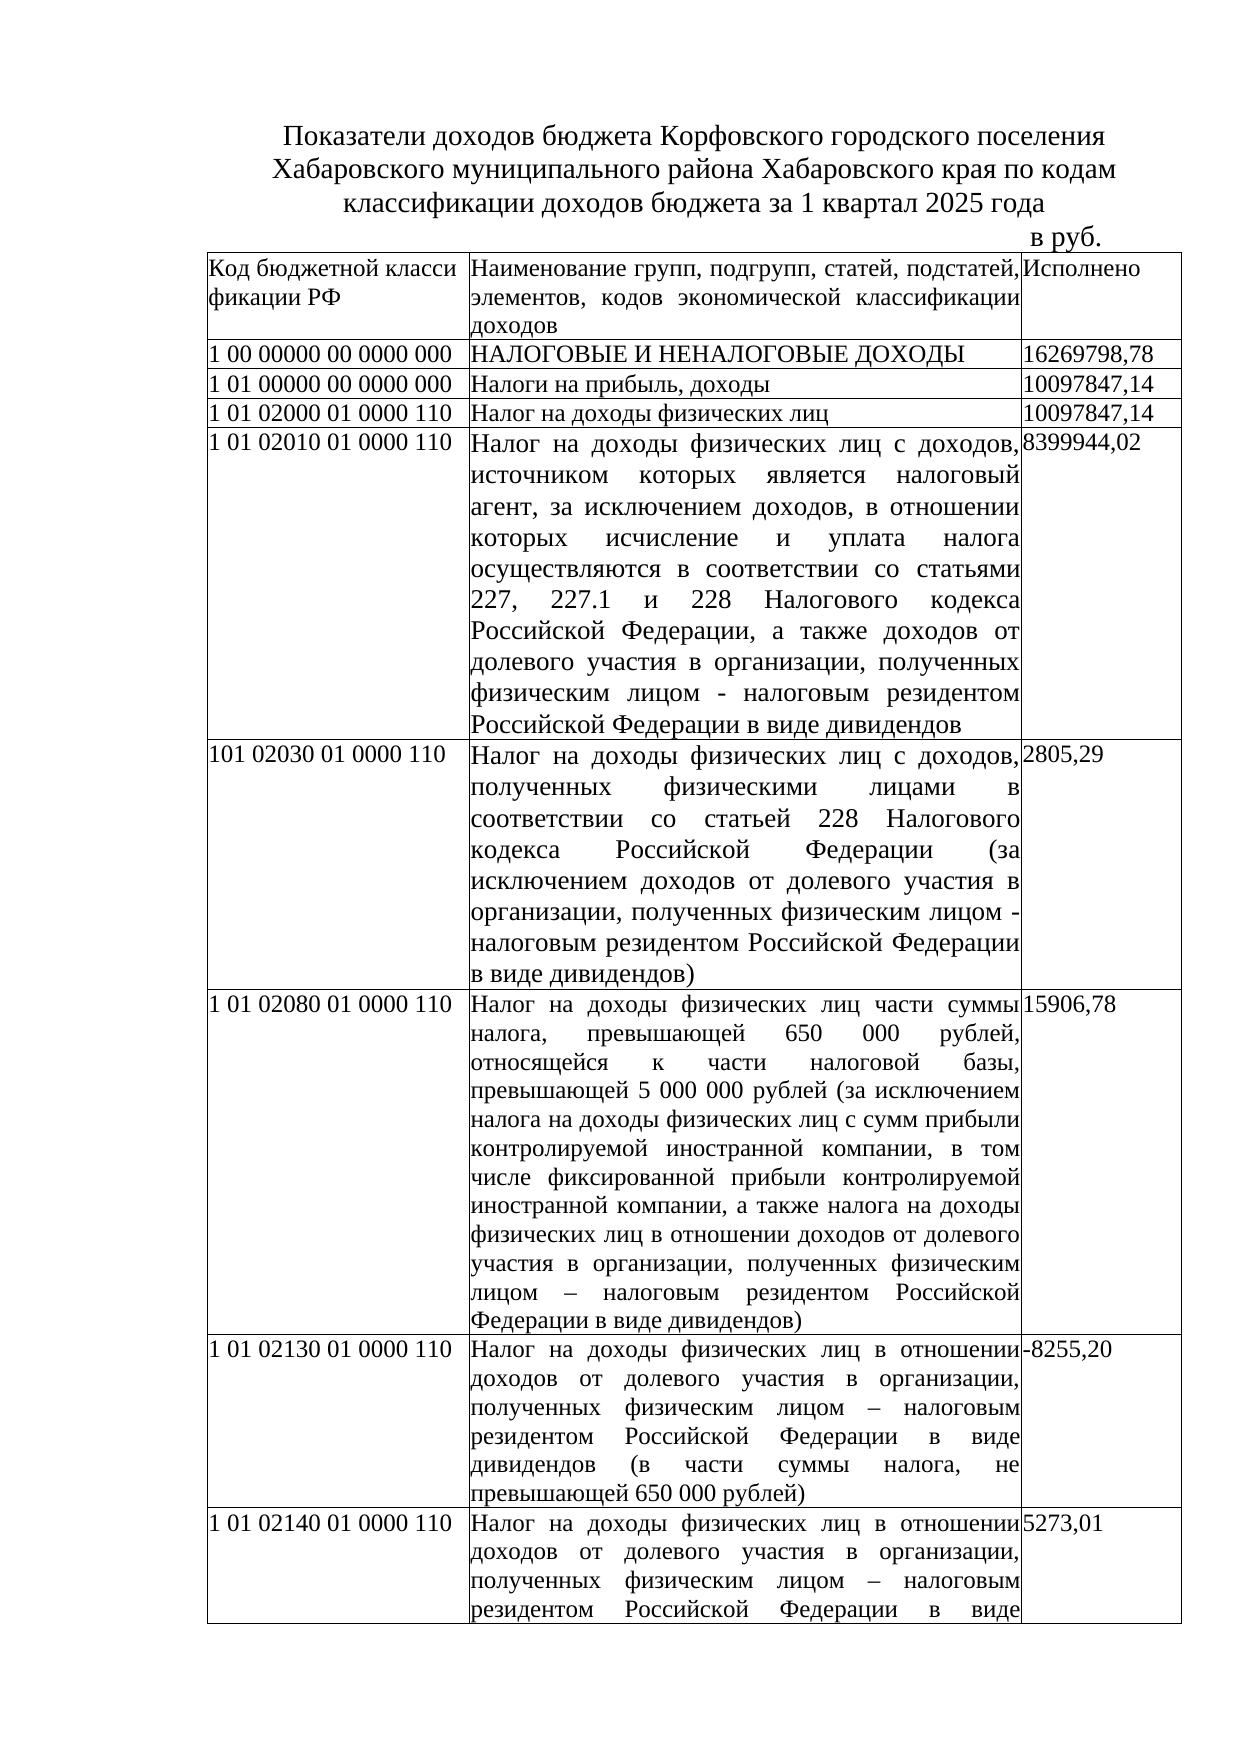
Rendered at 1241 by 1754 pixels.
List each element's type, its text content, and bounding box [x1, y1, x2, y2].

table_cell Налог на доходы физических лиц с доходов, источником которых является налоговый агент, за исключением доходов, в отношении которых исчисление и уплата налога осуществляются в соответствии со статьями 227, 227.1 и 228 Налогового кодекса Российской Федерации, а также доходов от долевого участия в организации, полученных физическим лицом - налоговым резидентом Российской Федерации в виде дивидендов [470, 428, 1021, 739]
table_cell 15906,78 [1022, 990, 1181, 1334]
table_cell Налог на доходы физических лиц [470, 399, 1021, 427]
table_cell 10097847,14 [1022, 399, 1181, 427]
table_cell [470, 1508, 1021, 1623]
table_cell -8255,20 [1022, 1335, 1181, 1507]
table_cell Налог на доходы физических лиц с доходов, полученных физическими лицами в соответствии со статьей 228 Налогового кодекса Российской Федерации (за исключением доходов от долевого участия в организации, полученных физическим лицом - налоговым резидентом Российской Федерации в виде дивидендов) [470, 740, 1021, 988]
table_cell 2805,29 [1022, 740, 1181, 988]
table_header Код бюджетной классификации РФ [208, 253, 469, 339]
table_cell 1 01 02010 01 0000 110 [208, 428, 469, 739]
table_cell 1 01 00000 00 0000 000 [208, 369, 469, 398]
table_cell 101 02030 01 0000 110 [208, 740, 469, 988]
text Показатели доходов бюджета Корфовского городского поселения Хабаровского муниципального района Хабаровского края по кодам классификации доходов бюджета за 1 квартал 2025 года [207, 118, 1181, 219]
table_cell 1 01 02000 01 0000 110 [208, 399, 469, 427]
table_cell 1 00 00000 00 0000 000 [208, 340, 469, 368]
table_cell Налог на доходы физических лиц части суммы налога, превышающей 650 000 рублей, относящейся к части налоговой базы, превышающей 5 000 000 рублей (за исключением налога на доходы физических лиц с сумм прибыли контролируемой иностранной компании, в том числе фиксированной прибыли контролируемой иностранной компании, а также налога на доходы физических лиц в отношении доходов от долевого участия в организации, полученных физическим лицом – налоговым резидентом Российской Федерации в виде дивидендов) [470, 990, 1021, 1334]
table_header Исполнено [1022, 253, 1181, 339]
table_cell 10097847,14 [1022, 369, 1181, 398]
table_cell Налоги на прибыль, доходы [470, 369, 1021, 398]
table_cell 8399944,02 [1022, 428, 1181, 739]
table_cell 16269798,78 [1022, 340, 1181, 368]
table_cell НАЛОГОВЫЕ И НЕНАЛОГОВЫЕ ДОХОДЫ [470, 340, 1021, 368]
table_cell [208, 1508, 469, 1623]
table_cell 5273,01 [1022, 1508, 1181, 1623]
table_cell Налог на доходы физических лиц в отношении доходов от долевого участия в организации, полученных физическим лицом – налоговым резидентом Российской Федерации в виде дивидендов (в части суммы налога, не превышающей 650 000 рублей) [470, 1335, 1021, 1507]
text в руб. [207, 219, 1181, 252]
table_header Наименование групп, подгрупп, статей, подстатей, элементов, кодов экономической классификации доходов [470, 253, 1021, 339]
table_cell 1 01 02080 01 0000 110 [208, 990, 469, 1334]
table_cell 1 01 02130 01 0000 110 [208, 1335, 469, 1507]
